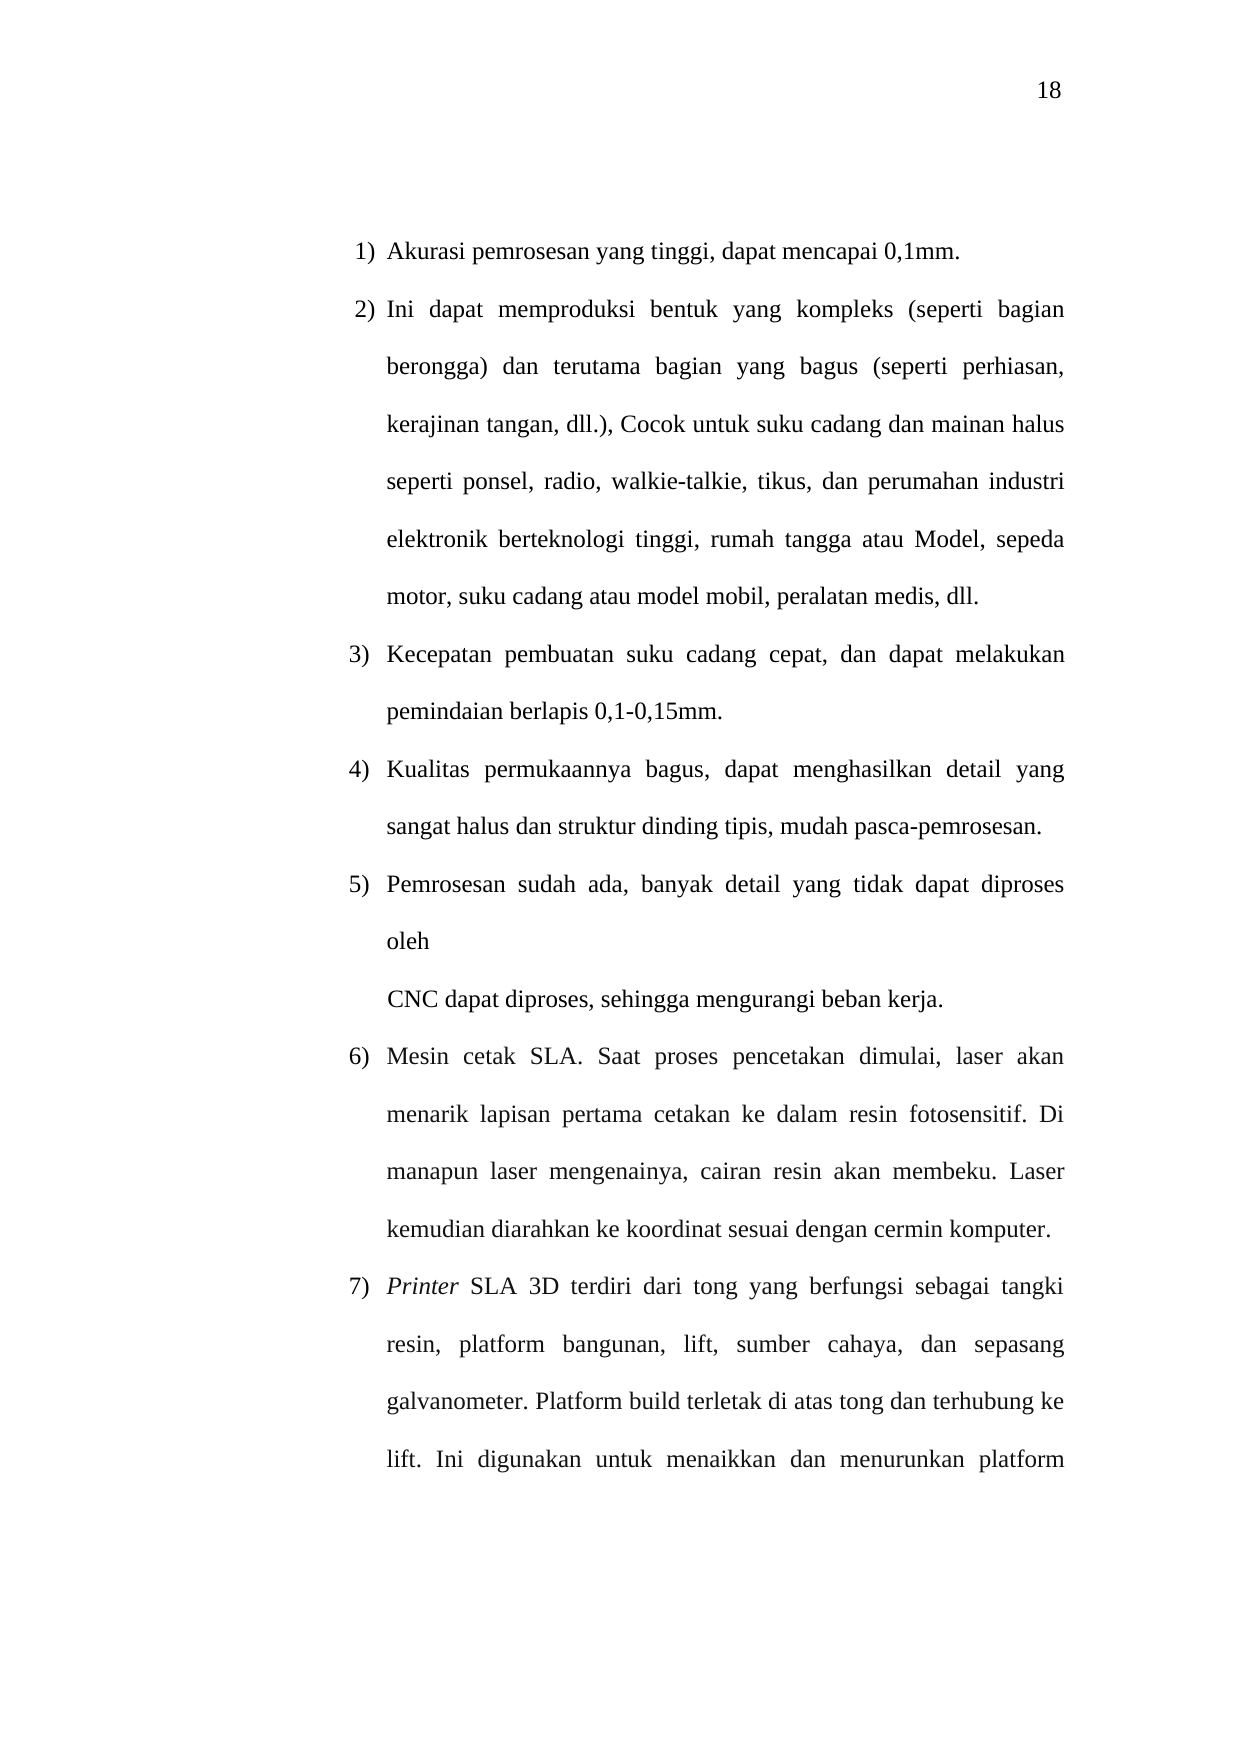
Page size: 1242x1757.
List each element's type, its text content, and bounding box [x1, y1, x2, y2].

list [349, 1271, 1065, 1472]
list Ini dapat memproduksi bentuk yang kompleks (seperti bagian berongga) dan terutama bagian yang bagus (seperti perhiasan, kerajinan tangan, dll.), Cocok untuk suku cadang dan mainan halus seperti ponsel, radio, walkie-talkie, tikus, dan perumahan industri elektronik berteknologi tinggi, rumah tangga atau Model, sepeda motor, suku cadang atau model mobil, peralatan medis, dll. [354, 294, 1065, 610]
list Akurasi pemrosesan yang tinggi, dapat mencapai 0,1mm. [354, 236, 1065, 265]
list Mesin cetak SLA. Saat proses pencetakan dimulai, laser akan menarik lapisan pertama cetakan ke dalam resin fotosensitif. Di manapun laser mengenainya, cairan resin akan membeku. Laser kemudian diarahkan ke koordinat sesuai dengan cermin komputer. [349, 1041, 1065, 1242]
list Kualitas permukaannya bagus, dapat menghasilkan detail yang sangat halus dan struktur dinding tipis, mudah pasca-pemrosesan. [349, 754, 1065, 840]
list Kecepatan pembuatan suku cadang cepat, dan dapat melakukan pemindaian berlapis 0,1-0,15mm. [349, 639, 1065, 725]
list Pemrosesan sudah ada, banyak detail yang tidak dapat diproses oleh [349, 869, 1065, 955]
text CNC dapat diproses, sehingga mengurangi beban kerja. [266, 984, 1065, 1012]
